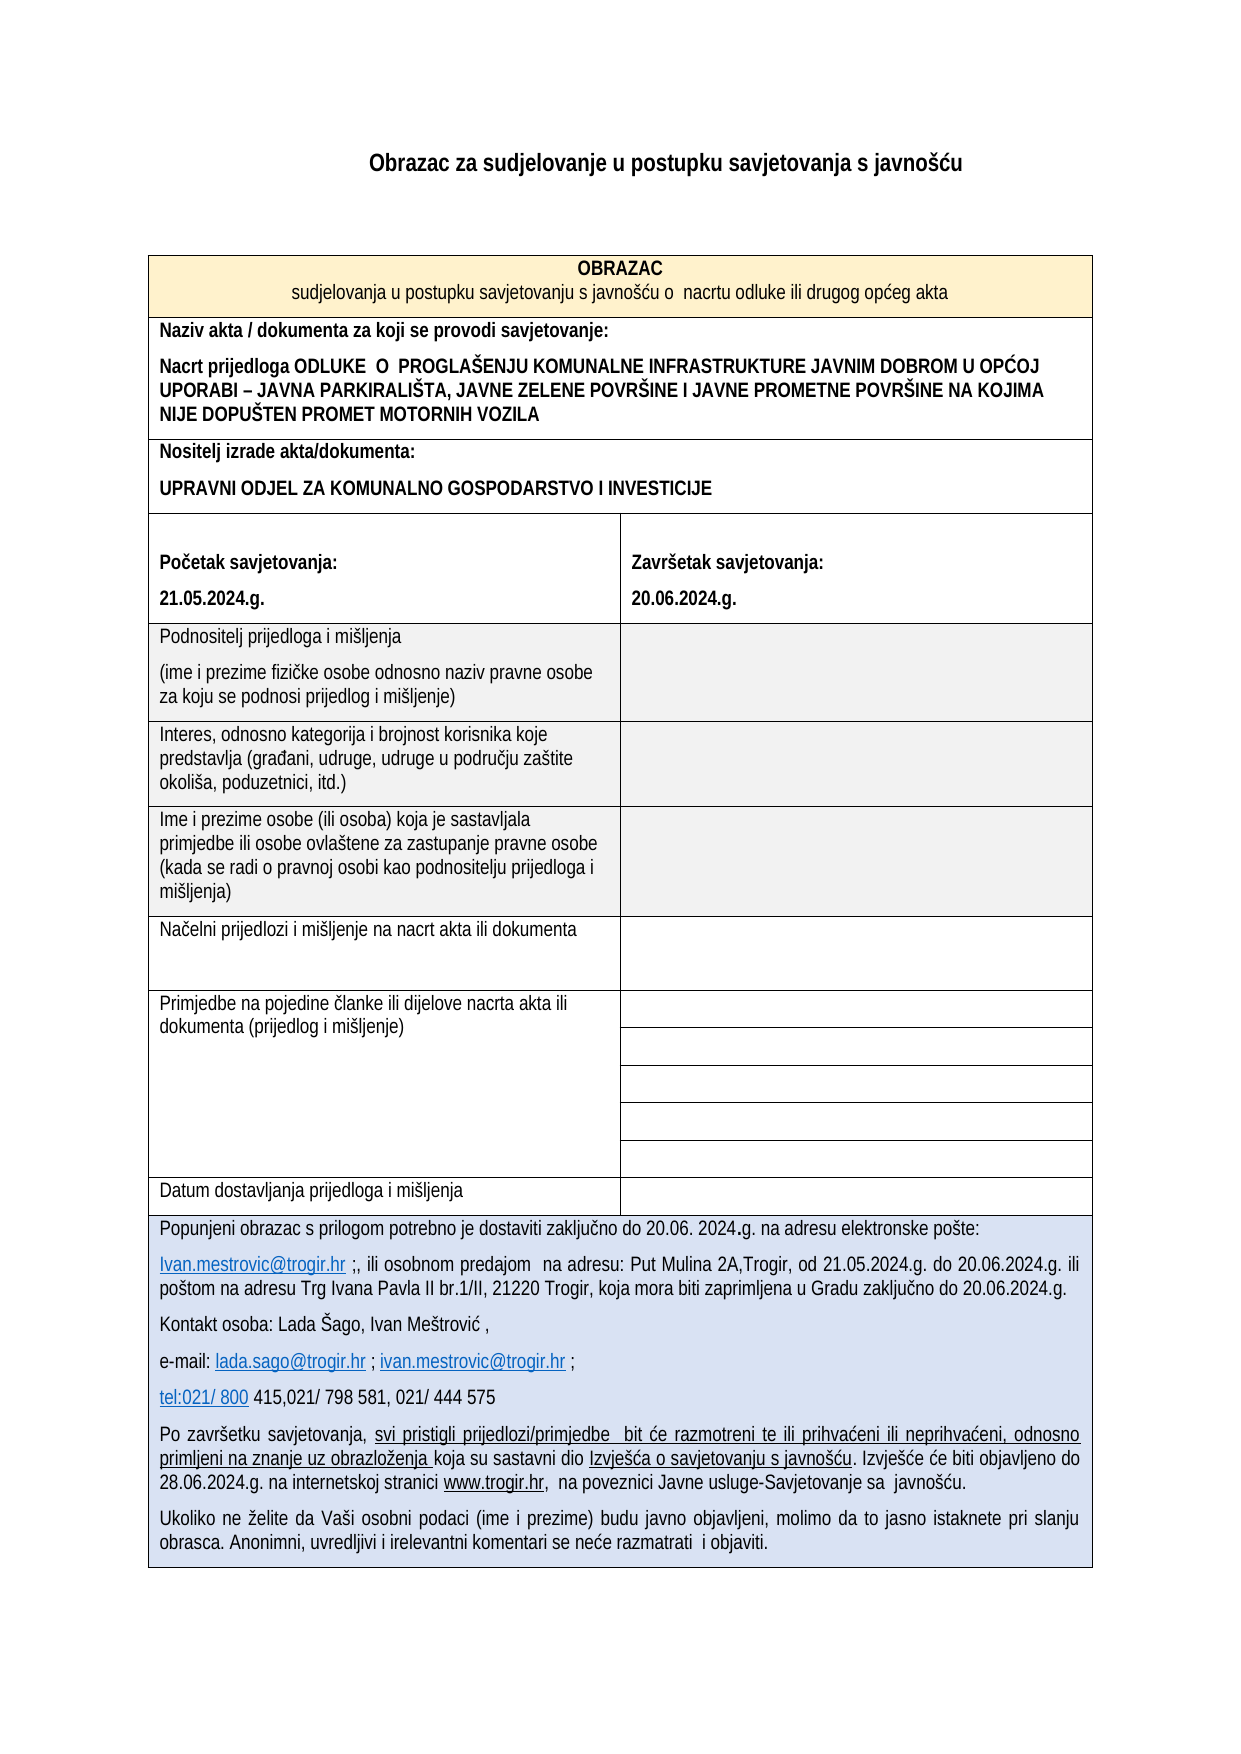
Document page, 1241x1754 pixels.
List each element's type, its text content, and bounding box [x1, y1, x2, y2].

table_cell [621, 991, 1092, 1027]
table_cell [621, 1028, 1092, 1064]
table_cell Naziv akta / dokumenta za koji se provodi savjetovanje: Nacrt prijedloga ODLUKE O PROGLAŠENJU KOMUNALNE INFRASTRUKTURE JAVNIM DOBROM U OPĆOJ UPORABI – JAVNA PARKIRALIŠTA, JAVNE ZELENE POVRŠINE I JAVNE PROMETNE POVRŠINE NA KOJIMA NIJE DOPUŠTEN PROMET MOTORNIH VOZILA [149, 318, 1092, 438]
table_cell Nositelj izrade akta/dokumenta: UPRAVNI ODJEL ZA KOMUNALNO GOSPODARSTVO I INVESTICIJE [149, 440, 1092, 512]
table_cell [621, 1178, 1092, 1214]
table_cell [621, 1103, 1092, 1139]
table_cell Završetak savjetovanja: 20.06.2024.g. [621, 514, 1092, 623]
table_cell Interes, odnosno kategorija i brojnost korisnika koje predstavlja (građani, udruge, udruge u području zaštite okoliša, poduzetnici, itd.) [149, 722, 620, 806]
table_cell Ime i prezime osobe (ili osoba) koja je sastavljala primjedbe ili osobe ovlaštene za zastupanje pravne osobe (kada se radi o pravnoj osobi kao podnositelju prijedloga i mišljenja) [149, 807, 620, 916]
table_cell Podnositelj prijedloga i mišljenja (ime i prezime fizičke osobe odnosno naziv pravne osobe za koju se podnosi prijedlog i mišljenje) [149, 624, 620, 721]
table_cell Početak savjetovanja: 21.05.2024.g. [149, 514, 620, 623]
table_cell Datum dostavljanja prijedloga i mišljenja [149, 1178, 620, 1214]
table_cell [621, 917, 1092, 989]
table_cell [621, 624, 1092, 721]
text Obrazac za sudjelovanje u postupku savjetovanja s javnošću [295, 148, 1093, 176]
table_cell [621, 807, 1092, 916]
table_cell [621, 722, 1092, 806]
table_cell Načelni prijedlozi i mišljenje na nacrt akta ili dokumenta [149, 917, 620, 989]
table_cell [621, 1141, 1092, 1177]
table_cell Primjedbe na pojedine članke ili dijelove nacrta akta ili dokumenta (prijedlog i mišljenje) [149, 991, 620, 1177]
table_cell Popunjeni obrazac s prilogom potrebno je dostaviti zaključno do 20.06. 2024.g. na adresu elektronske pošte: Ivan.mestrovic@trogir.hr ;, ili osobnom predajom na adresu: Put Mulina 2A,Trogir, od 21.05.2024.g. do 20.06.2024.g. ili poštom na adresu Trg Ivana Pavla II br.1/II, 21220 Trogir, koja mora biti zaprimljena u Gradu zaključno do 20.06.2024.g. Kontakt osoba: Lada Šago, Ivan Meštrović , e-mail: lada.sago@trogir.hr ; ivan.mestrovic@trogir.hr ; tel:021/ 800 415,021/ 798 581, 021/ 444 575 Po završetku savjetovanja, svi pristigli prijedlozi/primjedbe bit će razmotreni te ili prihvaćeni ili neprihvaćeni, odnosno primljeni na znanje uz obrazloženja koja su sastavni dio Izvješća o savjetovanju s javnošću. Izvješće će biti objavljeno do 28.06.2024.g. na internetskoj stranici www.trogir.hr, na poveznici Javne usluge-Savjetovanje sa javnošću. Ukoliko ne želite da Vaši osobni podaci (ime i prezime) budu javno objavljeni, molimo da to jasno istaknete pri slanju obrasca. Anonimni, uvredljivi i irelevantni komentari se neće razmatrati i objaviti. [149, 1216, 1092, 1567]
table_header OBRAZAC sudjelovanja u postupku savjetovanju s javnošću o nacrtu odluke ili drugog općeg akta [149, 256, 1092, 317]
table_cell [621, 1066, 1092, 1102]
